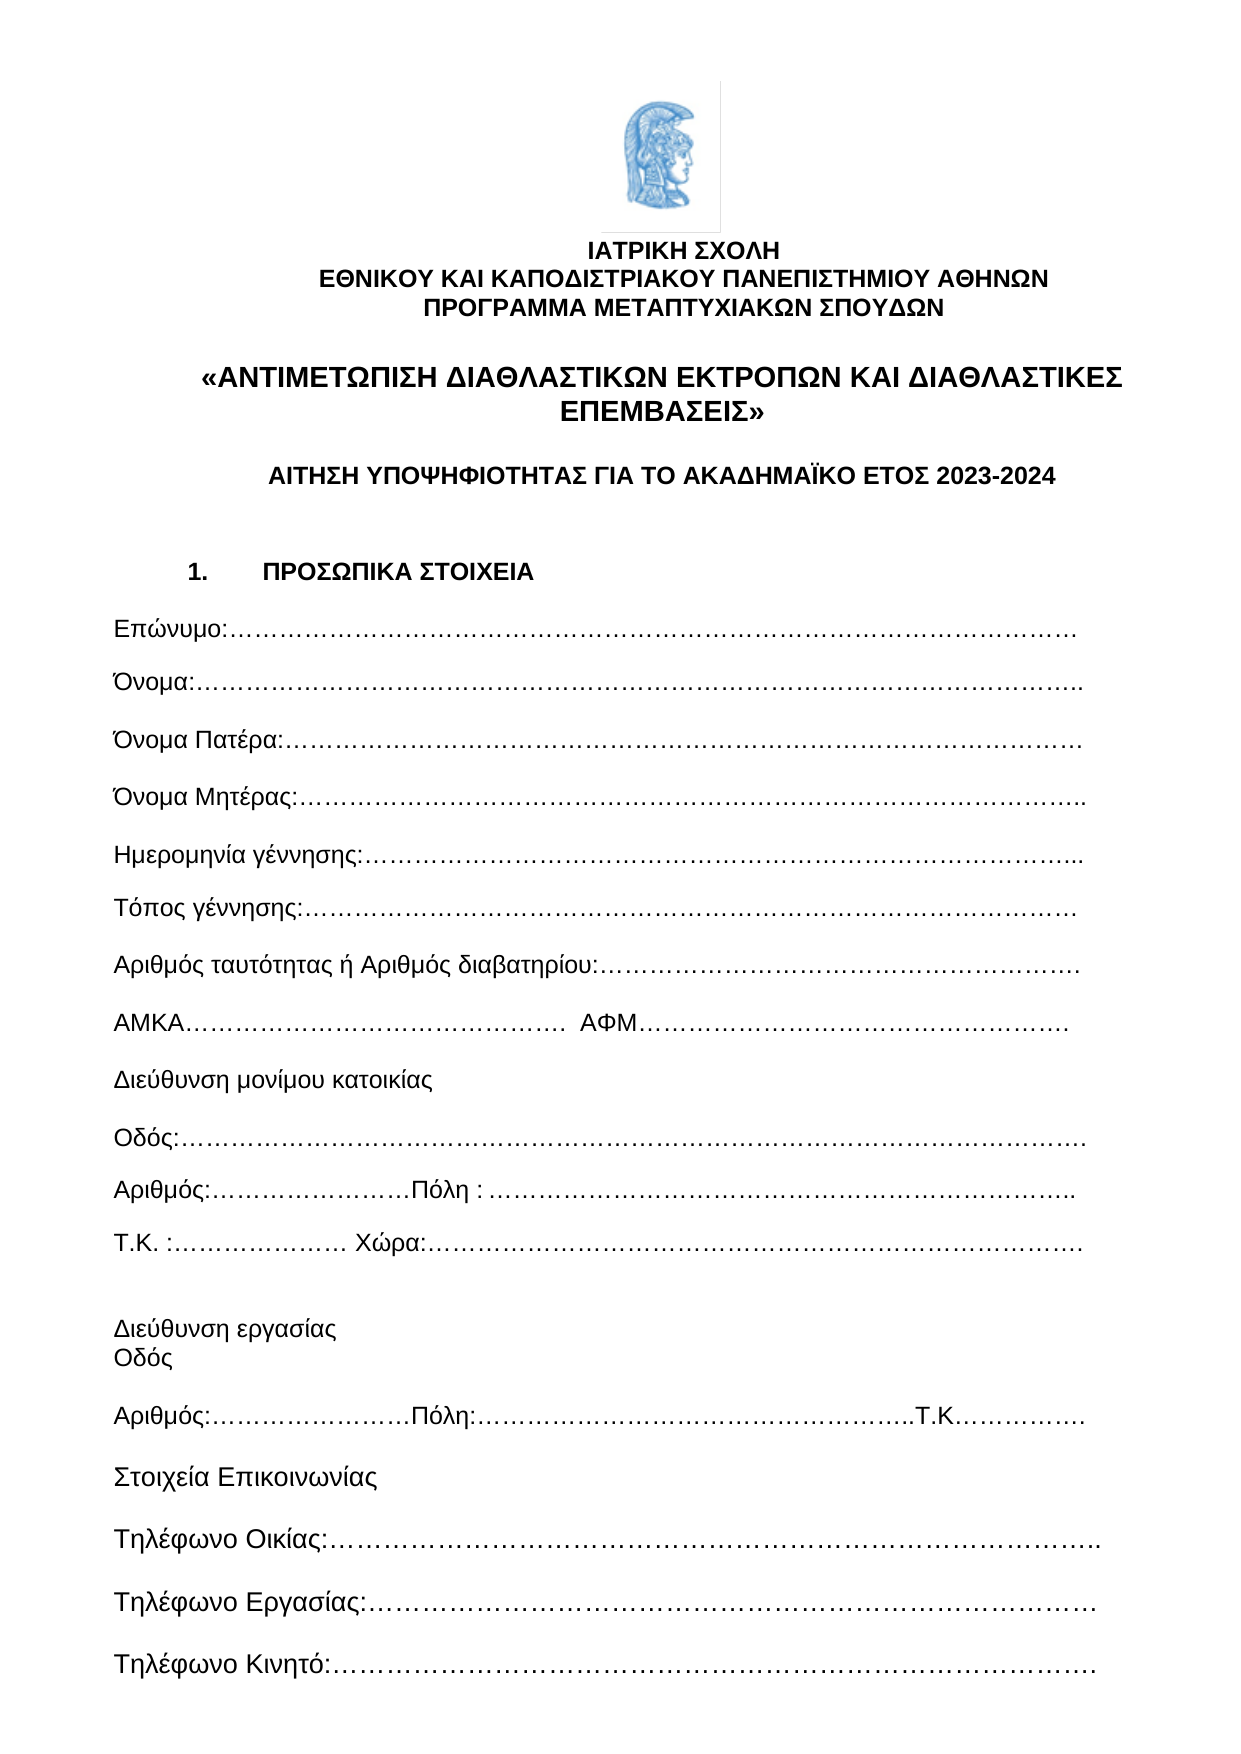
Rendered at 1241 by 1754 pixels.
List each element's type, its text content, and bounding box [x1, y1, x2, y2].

text Οδός [113, 1343, 1216, 1372]
text Οδός:………………………………………………………………………………………………. [113, 1123, 1216, 1151]
text Διεύθυνση μονίμου κατοικίας [113, 1065, 1216, 1094]
text ΑΙΤΗΣΗ ΥΠΟΨΗΦΙΟΤΗΤΑΣ ΓΙΑ ΤΟ ΑΚΑΔΗΜΑΪΚΟ ΕΤΟΣ 2023-2024 [187, 461, 1137, 490]
text Τ.Κ. :………………… Χώρα:……………………………………………………………………. [113, 1228, 1216, 1257]
text Ημερομηνία γέννησης:…………………………………………………………………………... [113, 840, 1216, 868]
text Στοιχεία Επικοινωνίας [113, 1461, 1216, 1492]
text Όνομα Μητέρας:………………………………………………………………………………….. [113, 782, 1216, 811]
text Αριθμός ταυτότητας ή Αριθμός διαβατηρίου:…………………………………………………. [113, 950, 1216, 979]
subtitle ΠΡΟΓΡΑΜΜΑ ΜΕΤΑΠΤΥΧΙΑΚΩΝ ΣΠΟΥΔΩΝ [187, 293, 1181, 322]
list ΠΡΟΣΩΠΙΚΑ ΣΤΟΙΧΕΙΑ [187, 557, 1137, 586]
text Τόπος γέννησης:………………………………………………………………………………… [113, 893, 1216, 921]
title ΕΘΝΙΚΟΥ ΚΑΙ ΚΑΠΟΔΙΣΤΡΙΑΚΟΥ ΠΑΝΕΠΙΣΤΗΜΙΟΥ ΑΘΗΝΩΝ [187, 264, 1181, 293]
text ΑΜΚΑ………………………………………. ΑΦΜ……………………………………………. [113, 1008, 1216, 1036]
text Διεύθυνση εργασίας [113, 1314, 1216, 1343]
text Αριθμός:……………………Πόλη : …………………………………………………………….. [113, 1175, 1216, 1204]
text Επώνυμο:………………………………………………………………………………………… [113, 614, 1216, 643]
text Όνομα:…………………………………………………………………………………………….. [113, 667, 1216, 696]
text Όνομα Πατέρα:…………………………………………………………………………………… [113, 725, 1216, 753]
text «ΑΝΤΙΜΕΤΩΠΙΣΗ ΔΙΑΘΛΑΣΤΙΚΩΝ ΕΚΤΡΟΠΩΝ ΚΑΙ ΔΙΑΘΛΑΣΤΙΚΕΣ ΕΠΕΜΒΑΣΕΙΣ» [187, 360, 1137, 427]
title ΙΑΤΡΙΚΗ ΣΧΟΛΗ [187, 236, 1181, 264]
text Τηλέφωνο Κινητό:…………………………………………………………………………. [113, 1648, 1216, 1679]
picture [601, 81, 724, 236]
text Αριθμός:……………………Πόλη:……………………………………………..Τ.Κ……………. [113, 1401, 1216, 1429]
text Τηλέφωνο Οικίας:………………………………………………………………………….. [113, 1523, 1216, 1554]
text Τηλέφωνο Εργασίας:……………………………………………………………………… [113, 1586, 1216, 1617]
